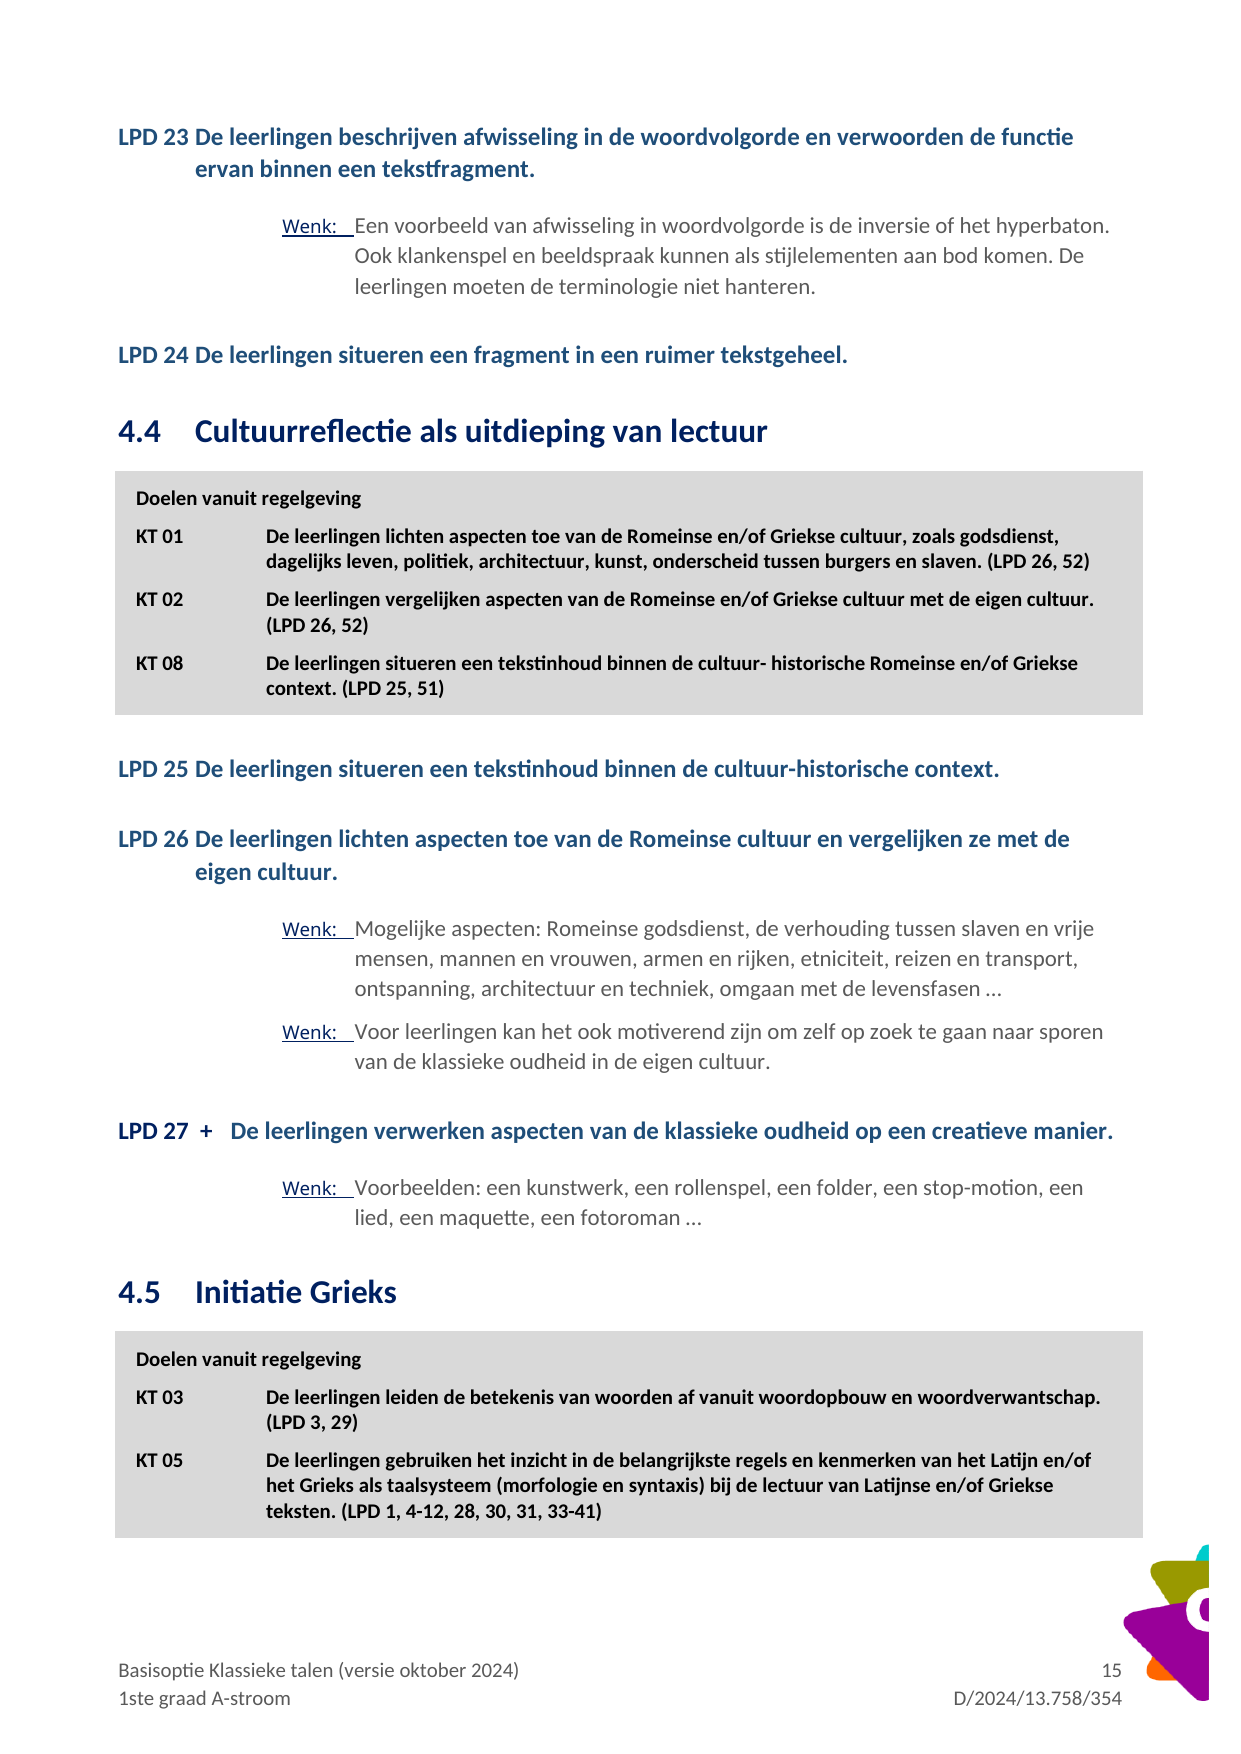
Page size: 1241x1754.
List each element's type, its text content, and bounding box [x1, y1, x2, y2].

picture [1122, 1539, 1211, 1705]
text Voorbeelden: een kunstwerk, een rollenspel, een folder, een stop-motion, een lied, een maquette, een fotoroman … [337, 1173, 1122, 1231]
text KT 01 De leerlingen lichten aspecten toe van de Romeinse en/of Griekse cultuur, zoals godsdienst, dagelijks leven, politiek, architectuur, kunst, onderscheid tussen burgers en slaven. (LPD 26, 52) [128, 508, 1130, 572]
text De leerlingen verwerken aspecten van de klassieke oudheid op een creatieve manier. [118, 1115, 1122, 1146]
text Doelen vanuit regelgeving [128, 1344, 1130, 1369]
text KT 03 De leerlingen leiden de betekenis van woorden af vanuit woordopbouw en woordverwantschap. (LPD 3, 29) [128, 1369, 1130, 1433]
text De leerlingen situeren een fragment in een ruimer tekstgeheel. [118, 339, 1122, 370]
subtitle Cultuurreflectie als uitdieping van lectuur [118, 410, 1122, 451]
text De leerlingen situeren een tekstinhoud binnen de cultuur-historische context. [118, 753, 1122, 783]
text Voor leerlingen kan het ook motiverend zijn om zelf op zoek te gaan naar sporen van de klassieke oudheid in de eigen cultuur. [337, 1017, 1122, 1075]
text De leerlingen beschrijven afwisseling in de woordvolgorde en verwoorden de functie ervan binnen een tekstfragment. [118, 121, 1122, 184]
subtitle Initiatie Grieks [118, 1271, 1122, 1312]
text Mogelijke aspecten: Romeinse godsdienst, de verhouding tussen slaven en vrije mensen, mannen en vrouwen, armen en rijken, etniciteit, reizen en transport, ontspanning, architectuur en techniek, omgaan met de levensfasen … [337, 914, 1122, 1002]
text Een voorbeeld van afwisseling in woordvolgorde is de inversie of het hyperbaton. Ook klankenspel en beeldspraak kunnen als stijlelementen aan bod komen. De leerlingen moeten de terminologie niet hanteren. [337, 211, 1122, 300]
text KT 08 De leerlingen situeren een tekstinhoud binnen de cultuur- historische Romeinse en/of Griekse context. (LPD 25, 51) [128, 635, 1130, 703]
text KT 05 De leerlingen gebruiken het inzicht in de belangrijkste regels en kenmerken van het Latijn en/of het Grieks als taalsysteem (morfologie en syntaxis) bij de lectuur van Latijnse en/of Griekse teksten. (LPD 1, 4-12, 28, 30, 31, 33-41) [128, 1433, 1130, 1526]
text Doelen vanuit regelgeving [128, 483, 1130, 508]
text De leerlingen lichten aspecten toe van de Romeinse cultuur en vergelijken ze met de eigen cultuur. [118, 823, 1122, 887]
text KT 02 De leerlingen vergelijken aspecten van de Romeinse en/of Griekse cultuur met de eigen cultuur. (LPD 26, 52) [128, 572, 1130, 635]
